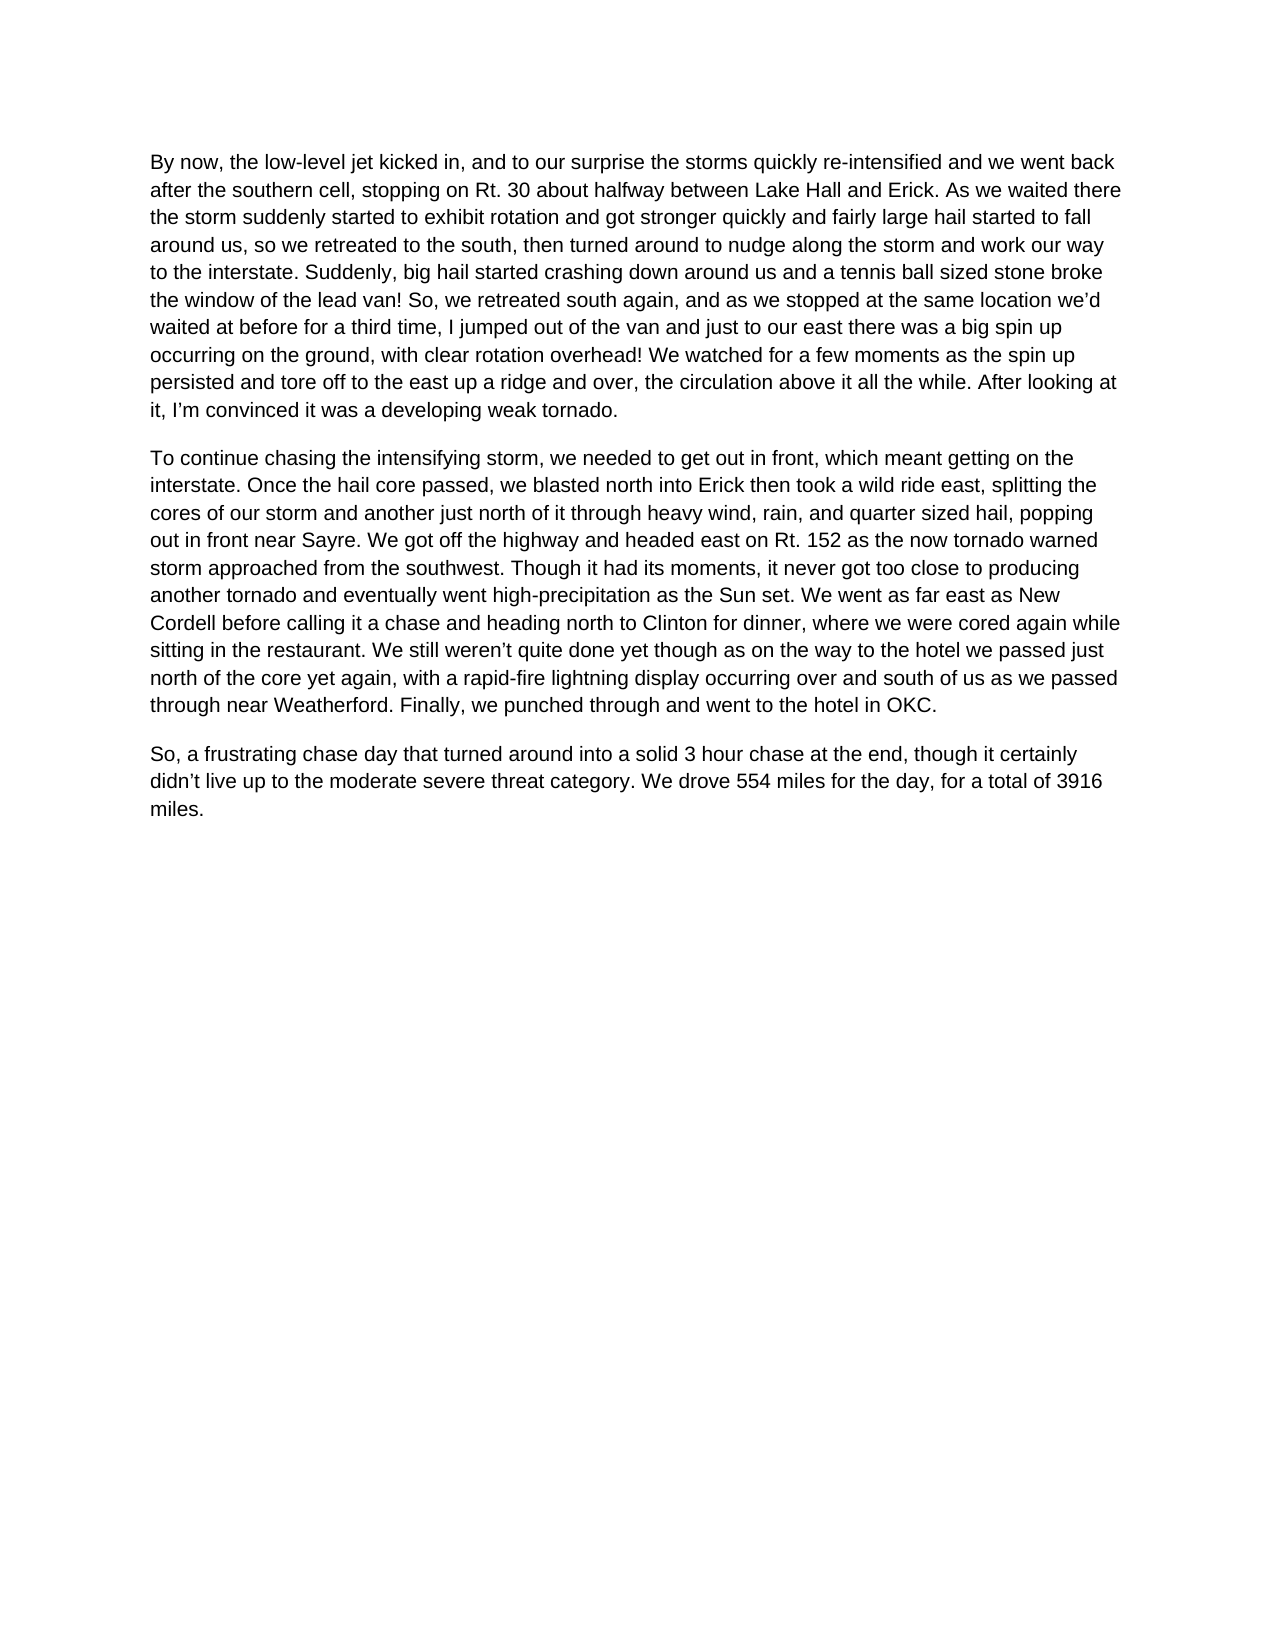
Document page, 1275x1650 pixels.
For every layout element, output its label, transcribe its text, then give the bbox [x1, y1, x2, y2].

text So, a frustrating chase day that turned around into a solid 3 hour chase at the end, though it certainly didn’t live up to the moderate severe threat category. We drove 554 miles for the day, for a total of 3916 miles. [150, 742, 1125, 821]
text To continue chasing the intensifying storm, we needed to get out in front, which meant getting on the interstate. Once the hail core passed, we blasted north into Erick then took a wild ride east, splitting the cores of our storm and another just north of it through heavy wind, rain, and quarter sized hail, popping out in front near Sayre. We got off the highway and headed east on Rt. 152 as the now tornado warned storm approached from the southwest. Though it had its moments, it never got too close to producing another tornado and eventually went high-precipitation as the Sun set. We went as far east as New Cordell before calling it a chase and heading north to Clinton for dinner, where we were cored again while sitting in the restaurant. We still weren’t quite done yet though as on the way to the hotel we passed just north of the core yet again, with a rapid-fire lightning display occurring over and south of us as we passed through near Weatherford. Finally, we punched through and went to the hotel in OKC. [150, 446, 1125, 717]
text By now, the low-level jet kicked in, and to our surprise the storms quickly re-intensified and we went back after the southern cell, stopping on Rt. 30 about halfway between Lake Hall and Erick. As we waited there the storm suddenly started to exhibit rotation and got stronger quickly and fairly large hail started to fall around us, so we retreated to the south, then turned around to nudge along the storm and work our way to the interstate. Suddenly, big hail started crashing down around us and a tennis ball sized stone broke the window of the lead van! So, we retreated south again, and as we stopped at the same location we’d waited at before for a third time, I jumped out of the van and just to our east there was a big spin up occurring on the ground, with clear rotation overhead! We watched for a few moments as the spin up persisted and tore off to the east up a ridge and over, the circulation above it all the while. After looking at it, I’m convinced it was a developing weak tornado. [150, 150, 1125, 421]
